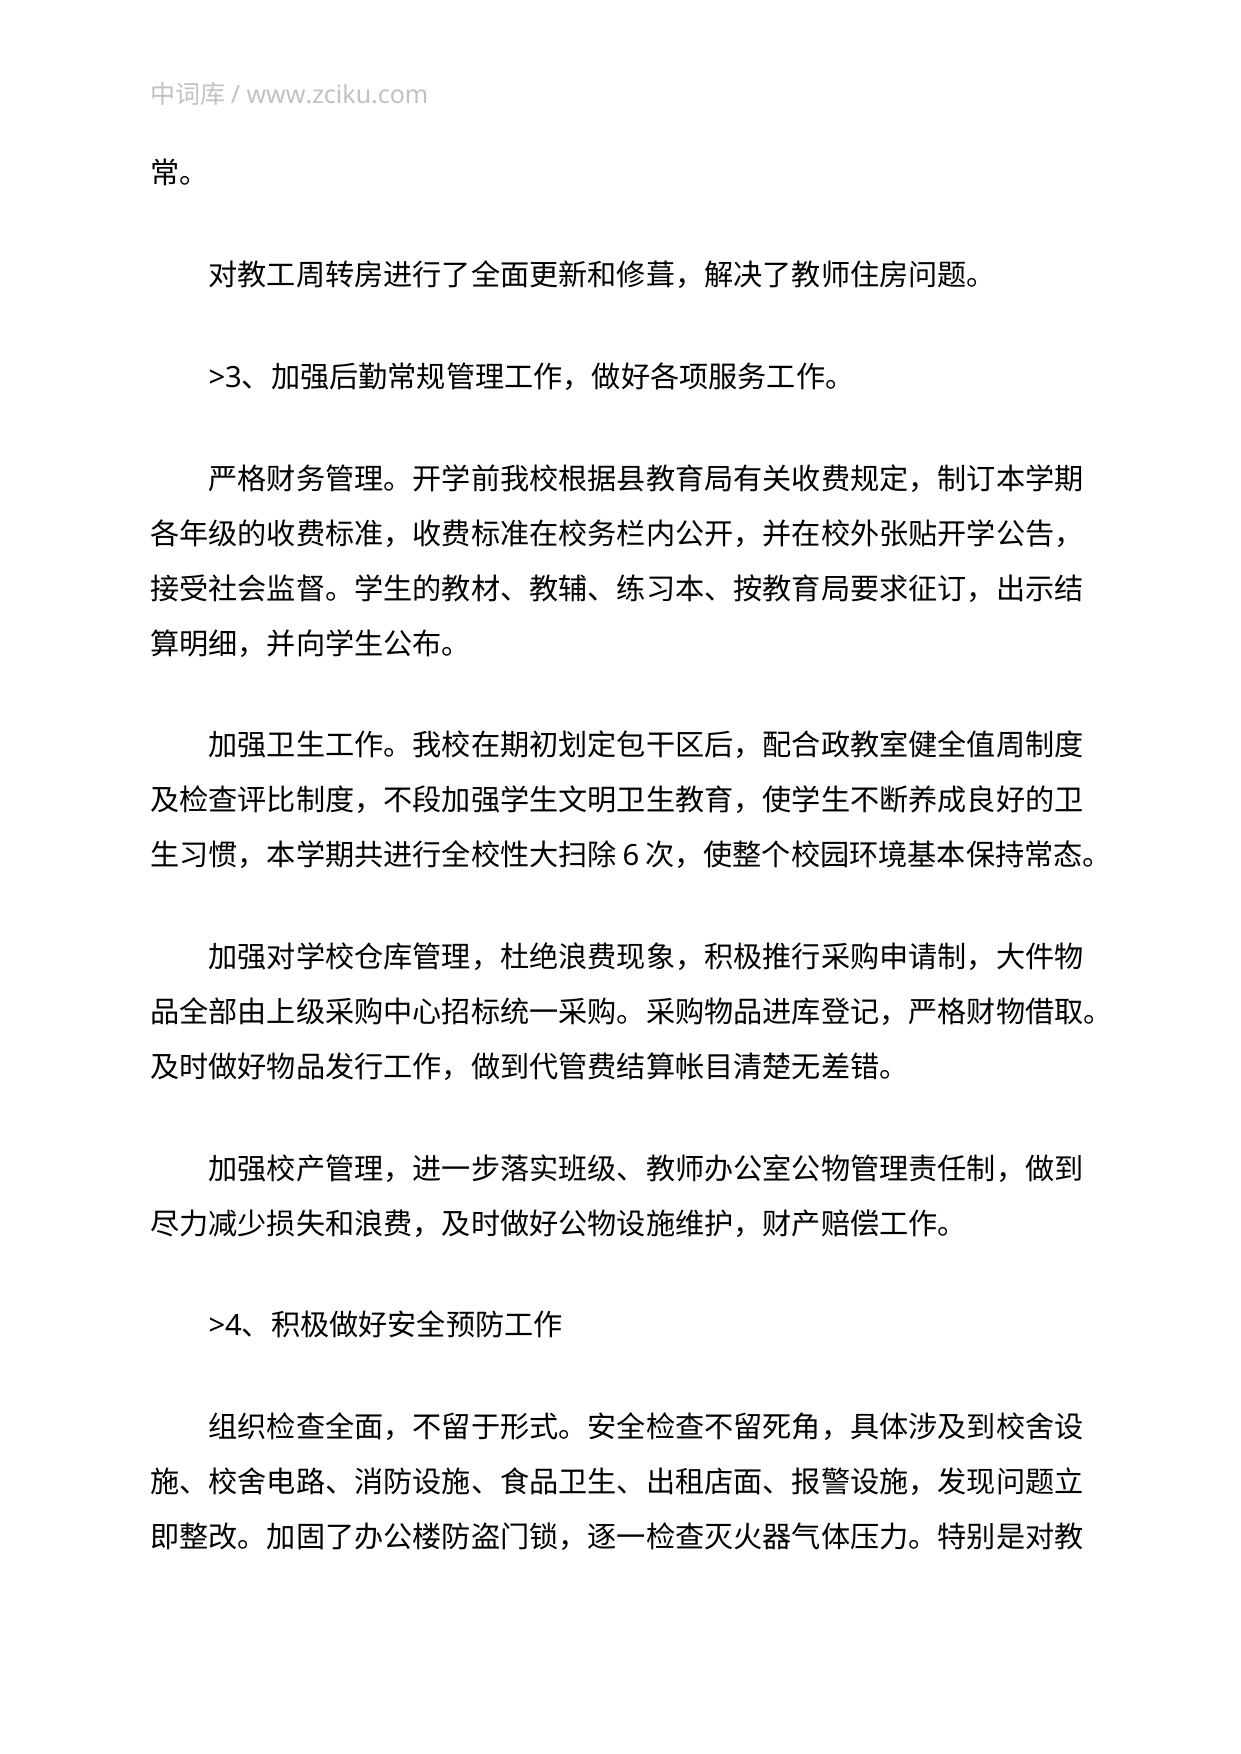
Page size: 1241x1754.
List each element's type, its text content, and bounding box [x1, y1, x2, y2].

text 严格财务管理。开学前我校根据县教育局有关收费规定，制订本学期各年级的收费标准，收费标准在校务栏内公开，并在校外张贴开学公告，接受社会监督。学生的教材、教辅、练习本、按教育局要求征订，出示结算明细，并向学生公布。 [150, 456, 1090, 662]
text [150, 150, 1090, 192]
text >3、加强后勤常规管理工作，做好各项服务工作。 [150, 353, 1090, 396]
text 加强校产管理，进一步落实班级、教师办公室公物管理责任制，做到尽力减少损失和浪费，及时做好公物设施维护，财产赔偿工作。 [150, 1145, 1090, 1242]
text 加强卫生工作。我校在期初划定包干区后，配合政教室健全值周制度及检查评比制度，不段加强学生文明卫生教育，使学生不断养成良好的卫生习惯，本学期共进行全校性大扫除6次，使整个校园环境基本保持常态。 [150, 722, 1090, 874]
text 对教工周转房进行了全面更新和修葺，解决了教师住房问题。 [150, 252, 1090, 294]
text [150, 1404, 1090, 1556]
text >4、积极做好安全预防工作 [150, 1302, 1090, 1344]
text 加强对学校仓库管理，杜绝浪费现象，积极推行采购申请制，大件物品全部由上级采购中心招标统一采购。采购物品进库登记，严格财物借取。及时做好物品发行工作，做到代管费结算帐目清楚无差错。 [150, 934, 1090, 1086]
